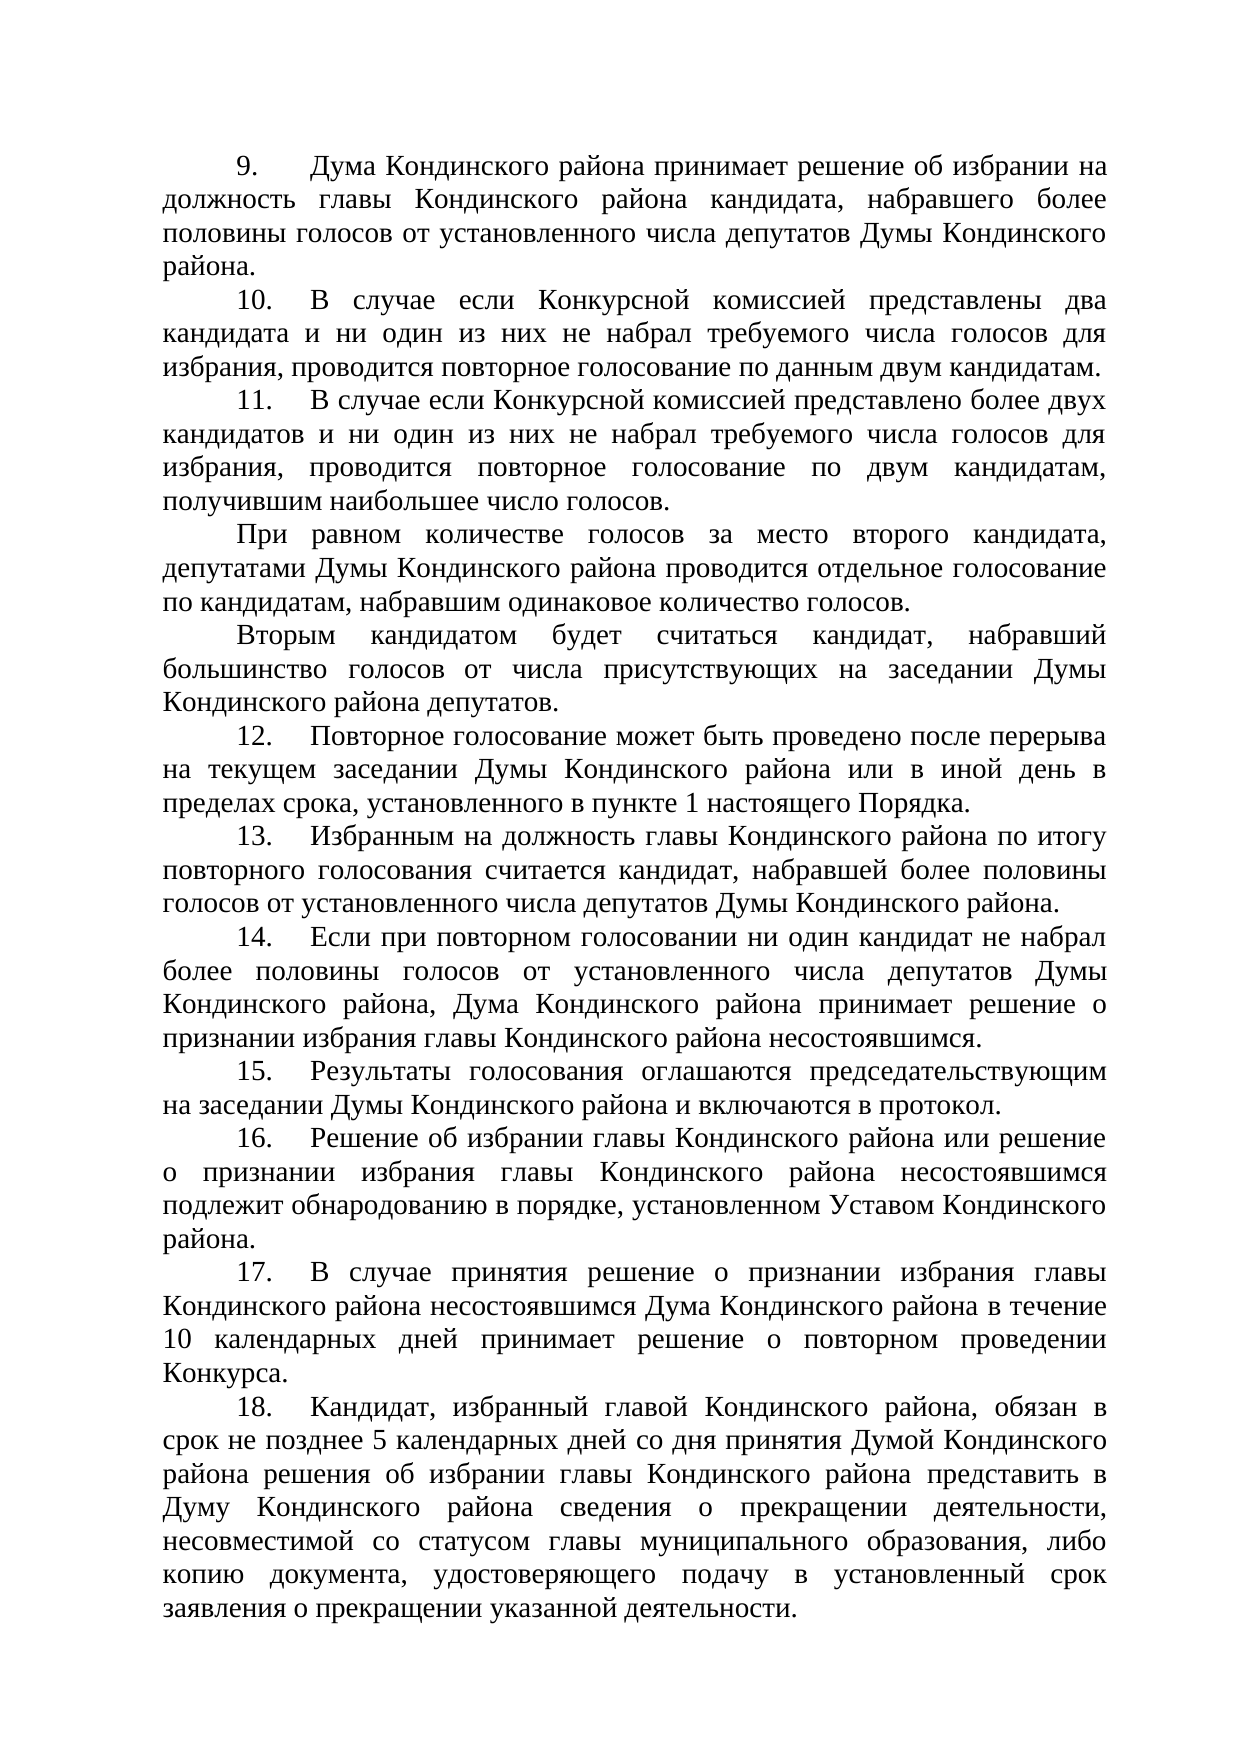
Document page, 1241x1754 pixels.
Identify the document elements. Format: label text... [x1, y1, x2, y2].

list В случае принятия решение о признании избрания главы Кондинского района несостоявшимся Дума Кондинского района в течение 10 календарных дней принимает решение о повторном проведении Конкурса. [162, 1254, 1107, 1389]
text Вторым кандидатом будет считаться кандидат, набравший большинство голосов от числа присутствующих на заседании Думы Кондинского района депутатов. [162, 617, 1107, 718]
text При равном количестве голосов за место второго кандидата, депутатами Думы Кондинского района проводится отдельное голосование по кандидатам, набравшим одинаковое количество голосов. [162, 517, 1107, 617]
list Решение об избрании главы Кондинского района или решение о признании избрания главы Кондинского района несостоявшимся подлежит обнародованию в порядке, установленном Уставом Кондинского района. [162, 1120, 1107, 1254]
list Избранным на должность главы Кондинского района по итогу повторного голосования считается кандидат, набравшей более половины голосов от установленного числа депутатов Думы Кондинского района. [162, 818, 1107, 919]
list Дума Кондинского района принимает решение об избрании на должность главы Кондинского района кандидата, набравшего более половины голосов от установленного числа депутатов Думы Кондинского района. [162, 148, 1107, 282]
list Если при повторном голосовании ни один кандидат не набрал более половины голосов от установленного числа депутатов Думы Кондинского района, Дума Кондинского района принимает решение о признании избрания главы Кондинского района несостоявшимся. [162, 919, 1107, 1053]
list Кандидат, избранный главой Кондинского района, обязан в срок не позднее 5 календарных дней со дня принятия Думой Кондинского района решения об избрании главы Кондинского района представить в Думу Кондинского района сведения о прекращении деятельности, несовместимой со статусом главы муниципального образования, либо копию документа, удостоверяющего подачу в установленный срок заявления о прекращении указанной деятельности. [162, 1389, 1107, 1623]
list Повторное голосование может быть проведено после перерыва на текущем заседании Думы Кондинского района или в иной день в пределах срока, установленного в пункте 1 настоящего Порядка. [162, 718, 1107, 818]
list Результаты голосования оглашаются председательствующим на заседании Думы Кондинского района и включаются в протокол. [162, 1053, 1107, 1120]
list В случае если Конкурсной комиссией представлены два кандидата и ни один из них не набрал требуемого числа голосов для избрания, проводится повторное голосование по данным двум кандидатам. [162, 282, 1107, 382]
list В случае если Конкурсной комиссией представлено более двух кандидатов и ни один из них не набрал требуемого числа голосов для избрания, проводится повторное голосование по двум кандидатам, получившим наибольшее число голосов. [162, 382, 1107, 517]
